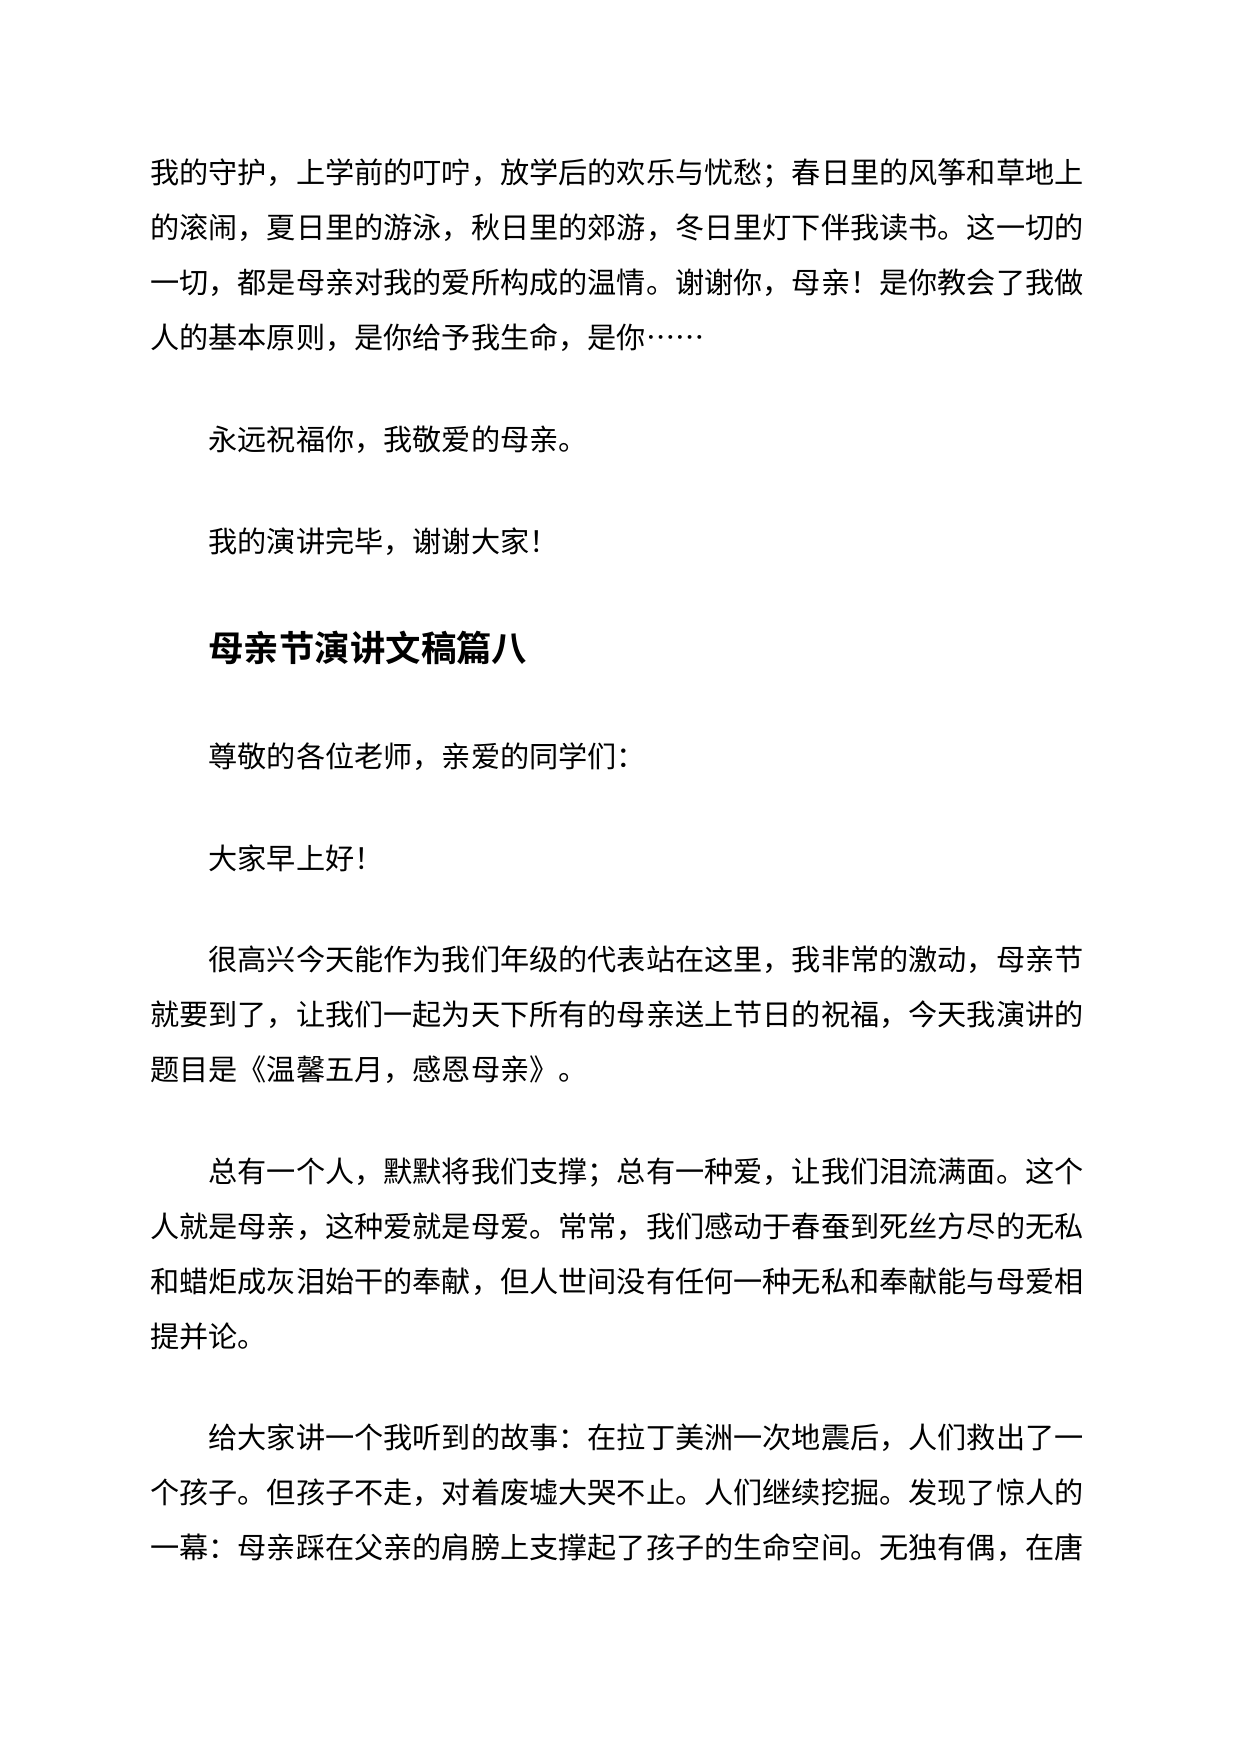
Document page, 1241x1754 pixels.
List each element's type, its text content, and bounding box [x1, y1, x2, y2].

text 永远祝福你，我敬爱的母亲。 [150, 416, 1090, 459]
text 我的演讲完毕，谢谢大家！ [150, 518, 1090, 561]
text 总有一个人，默默将我们支撑；总有一种爱，让我们泪流满面。这个人就是母亲，这种爱就是母爱。常常，我们感动于春蚕到死丝方尽的无私和蜡炬成灰泪始干的奉献，但人世间没有任何一种无私和奉献能与母爱相提并论。 [150, 1148, 1090, 1356]
text 很高兴今天能作为我们年级的代表站在这里，我非常的激动，母亲节就要到了，让我们一起为天下所有的母亲送上节日的祝福，今天我演讲的题目是《温馨五月，感恩母亲》。 [150, 937, 1090, 1089]
text 尊敬的各位老师，亲爱的同学们： [150, 733, 1090, 776]
text 母亲节演讲文稿篇八 [150, 620, 1090, 671]
text 大家早上好！ [150, 835, 1090, 877]
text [150, 150, 1090, 357]
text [150, 1415, 1090, 1567]
